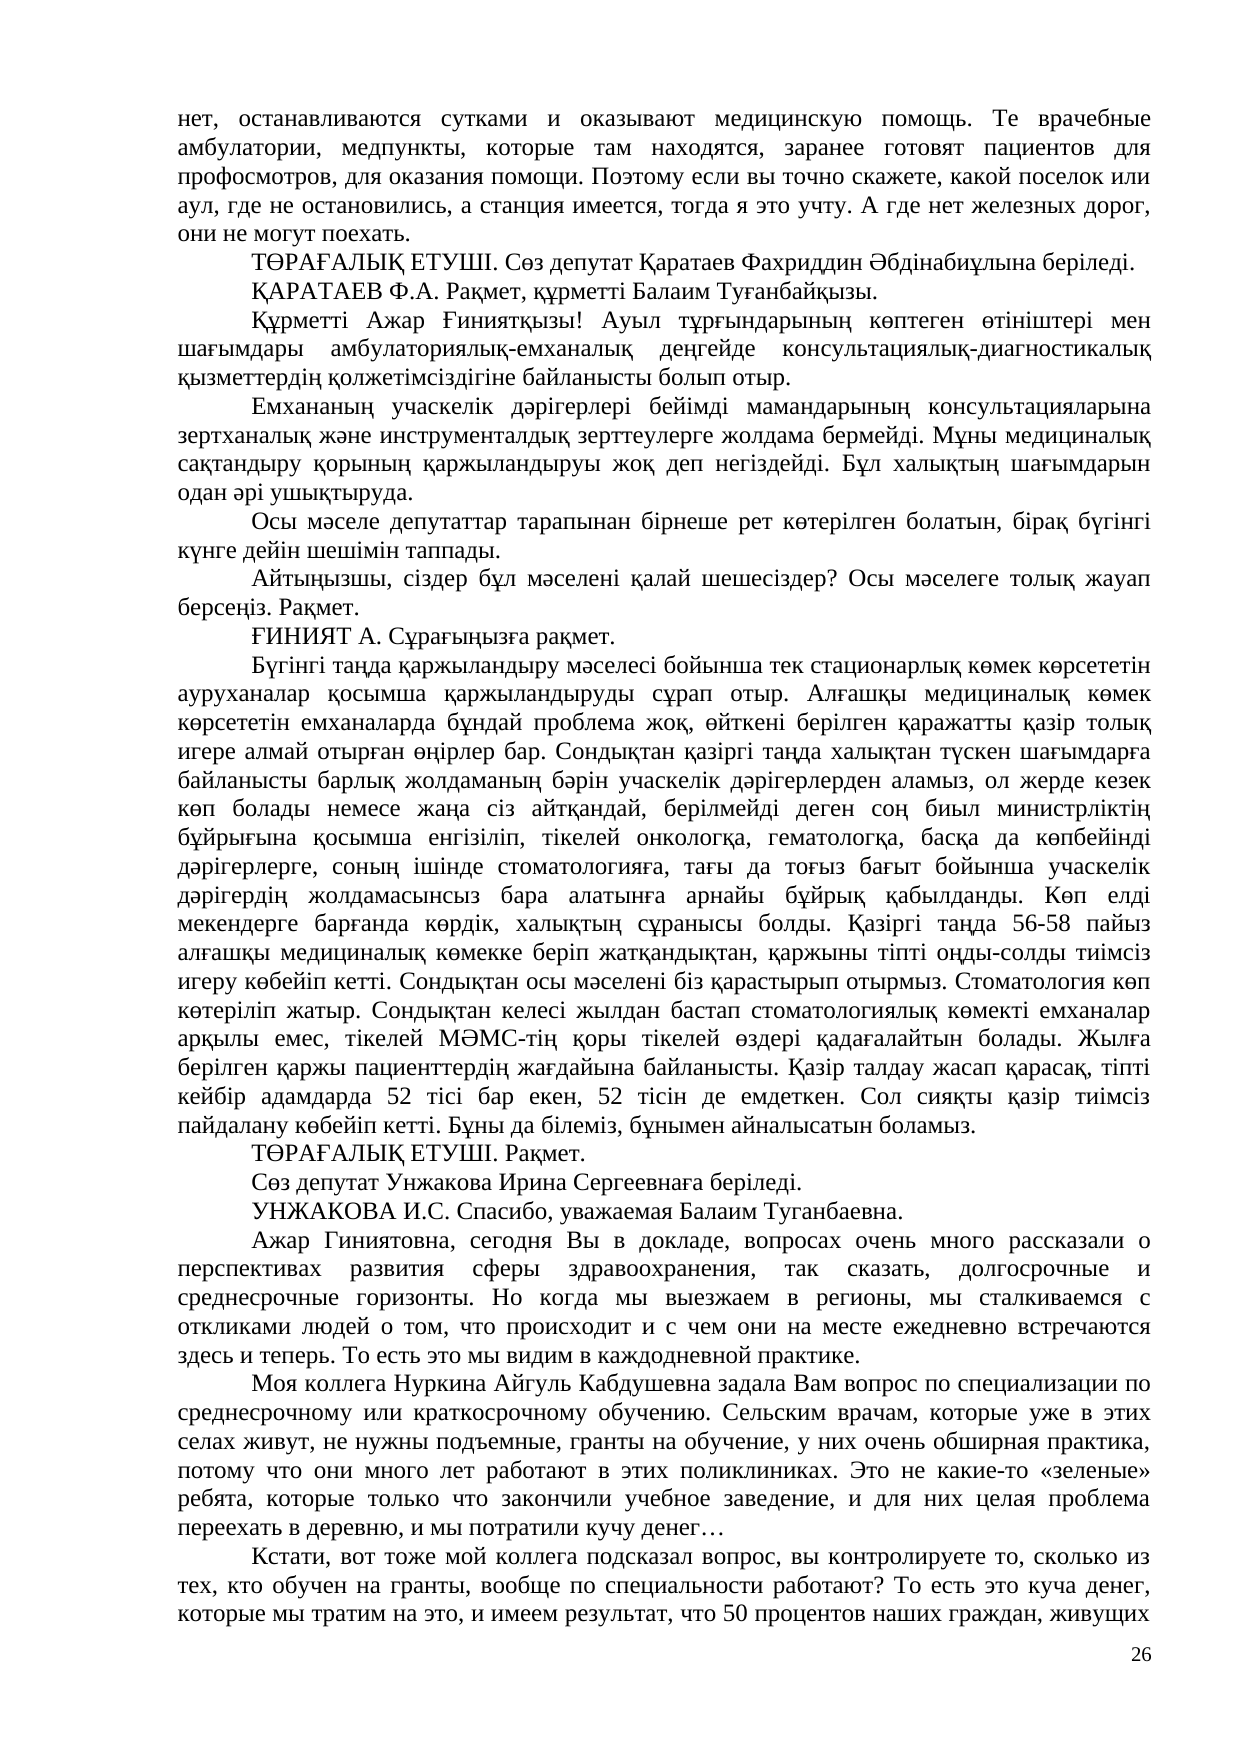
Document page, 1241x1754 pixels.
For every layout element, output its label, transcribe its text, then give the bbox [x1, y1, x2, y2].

text ТӨРАҒАЛЫҚ ЕТУШІ. Рақмет. [177, 1138, 1152, 1167]
text ҚАРАТАЕВ Ф.А. Рақмет, құрметті Балаим Туғанбайқызы. [177, 276, 1152, 305]
text ҒИНИЯТ А. Сұрағыңызға рақмет. [177, 621, 1152, 650]
text Бүгінгі таңда қаржыландыру мәселесі бойынша тек стационарлық көмек көрсететін ауруханалар қосымша қаржыландыруды сұрап отыр. Алғашқы медициналық көмек көрсететін емханаларда бұндай проблема жоқ, өйткені берілген қаражатты қазір толық игере алмай отырған өңірлер бар. Сондықтан қазіргі таңда халықтан түскен шағымдарға байланысты барлық жолдаманың бәрін учаскелік дәрігерлерден аламыз, ол жерде кезек көп болады немесе жаңа сіз айтқандай, берілмейді деген соң биыл министрліктің бұйрығына қосымша енгізіліп, тікелей онкологқа, гематологқа, басқа да көпбейінді дәрігерлерге, соның ішінде стоматологияға, тағы да тоғыз бағыт бойынша учаскелік дәрігердің жолдамасынсыз бара алатынға арнайы бұйрық қабылданды. Көп елді мекендерге барғанда көрдік, халықтың сұранысы болды. Қазіргі таңда 56-58 пайыз алғашқы медициналық көмекке беріп жатқандықтан, қаржыны тіпті оңды-солды тиімсіз игеру көбейіп кетті. Сондықтан осы мәселені біз қарастырып отырмыз. Стоматология көп көтеріліп жатыр. Сондықтан келесі жылдан бастап стоматологиялық көмекті емханалар арқылы емес, тікелей МӘМС-тің қоры тікелей өздері қадағалайтын болады. Жылға берілген қаржы пациенттердің жағдайына байланысты. Қазір талдау жасап қарасақ, тіпті кейбір адамдарда 52 тісі бар екен, 52 тісін де емдеткен. Сол сияқты қазір тиімсіз пайдалану көбейіп кетті. Бұны да білеміз, бұнымен айналысатын боламыз. [177, 650, 1152, 1138]
text Айтыңызшы, сіздер бұл мәселені қалай шешесіздер? Осы мәселеге толық жауап берсеңіз. Рақмет. [177, 563, 1152, 621]
text Құрметті Ажар Ғиниятқызы! Ауыл тұрғындарының көптеген өтініштері мен шағымдары амбулаториялық-емханалық деңгейде консультациялық-диагностикалық қызметтердің қолжетімсіздігіне байланысты болып отыр. [177, 305, 1152, 391]
text УНЖАКОВА И.С. Спасибо, уважаемая Балаим Туганбаевна. [177, 1196, 1152, 1225]
text Сөз депутат Унжакова Ирина Сергеевнаға беріледі. [177, 1167, 1152, 1196]
text Осы мәселе депутаттар тарапынан бірнеше рет көтерілген болатын, бірақ бүгінгі күнге дейін шешімін таппады. [177, 506, 1152, 563]
text Емхананың учаскелік дәрігерлері бейімді мамандарының консультацияларына зертханалық және инструменталдық зерттеулерге жолдама бермейді. Мұны медициналық сақтандыру қорының қаржыландыруы жоқ деп негіздейді. Бұл халықтың шағымдарын одан әрі ушықтыруда. [177, 391, 1152, 506]
text ТӨРАҒАЛЫҚ ЕТУШІ. Сөз депутат Қаратаев Фахриддин Әбдінабиұлына беріледі. [177, 247, 1152, 276]
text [177, 1541, 1152, 1627]
text Моя коллега Нуркина Айгуль Кабдушевна задала Вам вопрос по специализации по среднесрочному или краткосрочному обучению. Сельским врачам, которые уже в этих селах живут, не нужны подъемные, гранты на обучение, у них очень обширная практика, потому что они много лет работают в этих поликлиниках. Это не какие-то «зеленые» ребята, которые только что закончили учебное заведение, и для них целая проблема переехать в деревню, и мы потратили кучу денег… [177, 1368, 1152, 1541]
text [177, 103, 1152, 247]
text Ажар Гиниятовна, сегодня Вы в докладе, вопросах очень много рассказали о перспективах развития сферы здравоохранения, так сказать, долгосрочные и среднесрочные горизонты. Но когда мы выезжаем в регионы, мы сталкиваемся с откликами людей о том, что происходит и с чем они на месте ежедневно встречаются здесь и теперь. То есть это мы видим в каждодневной практике. [177, 1225, 1152, 1368]
